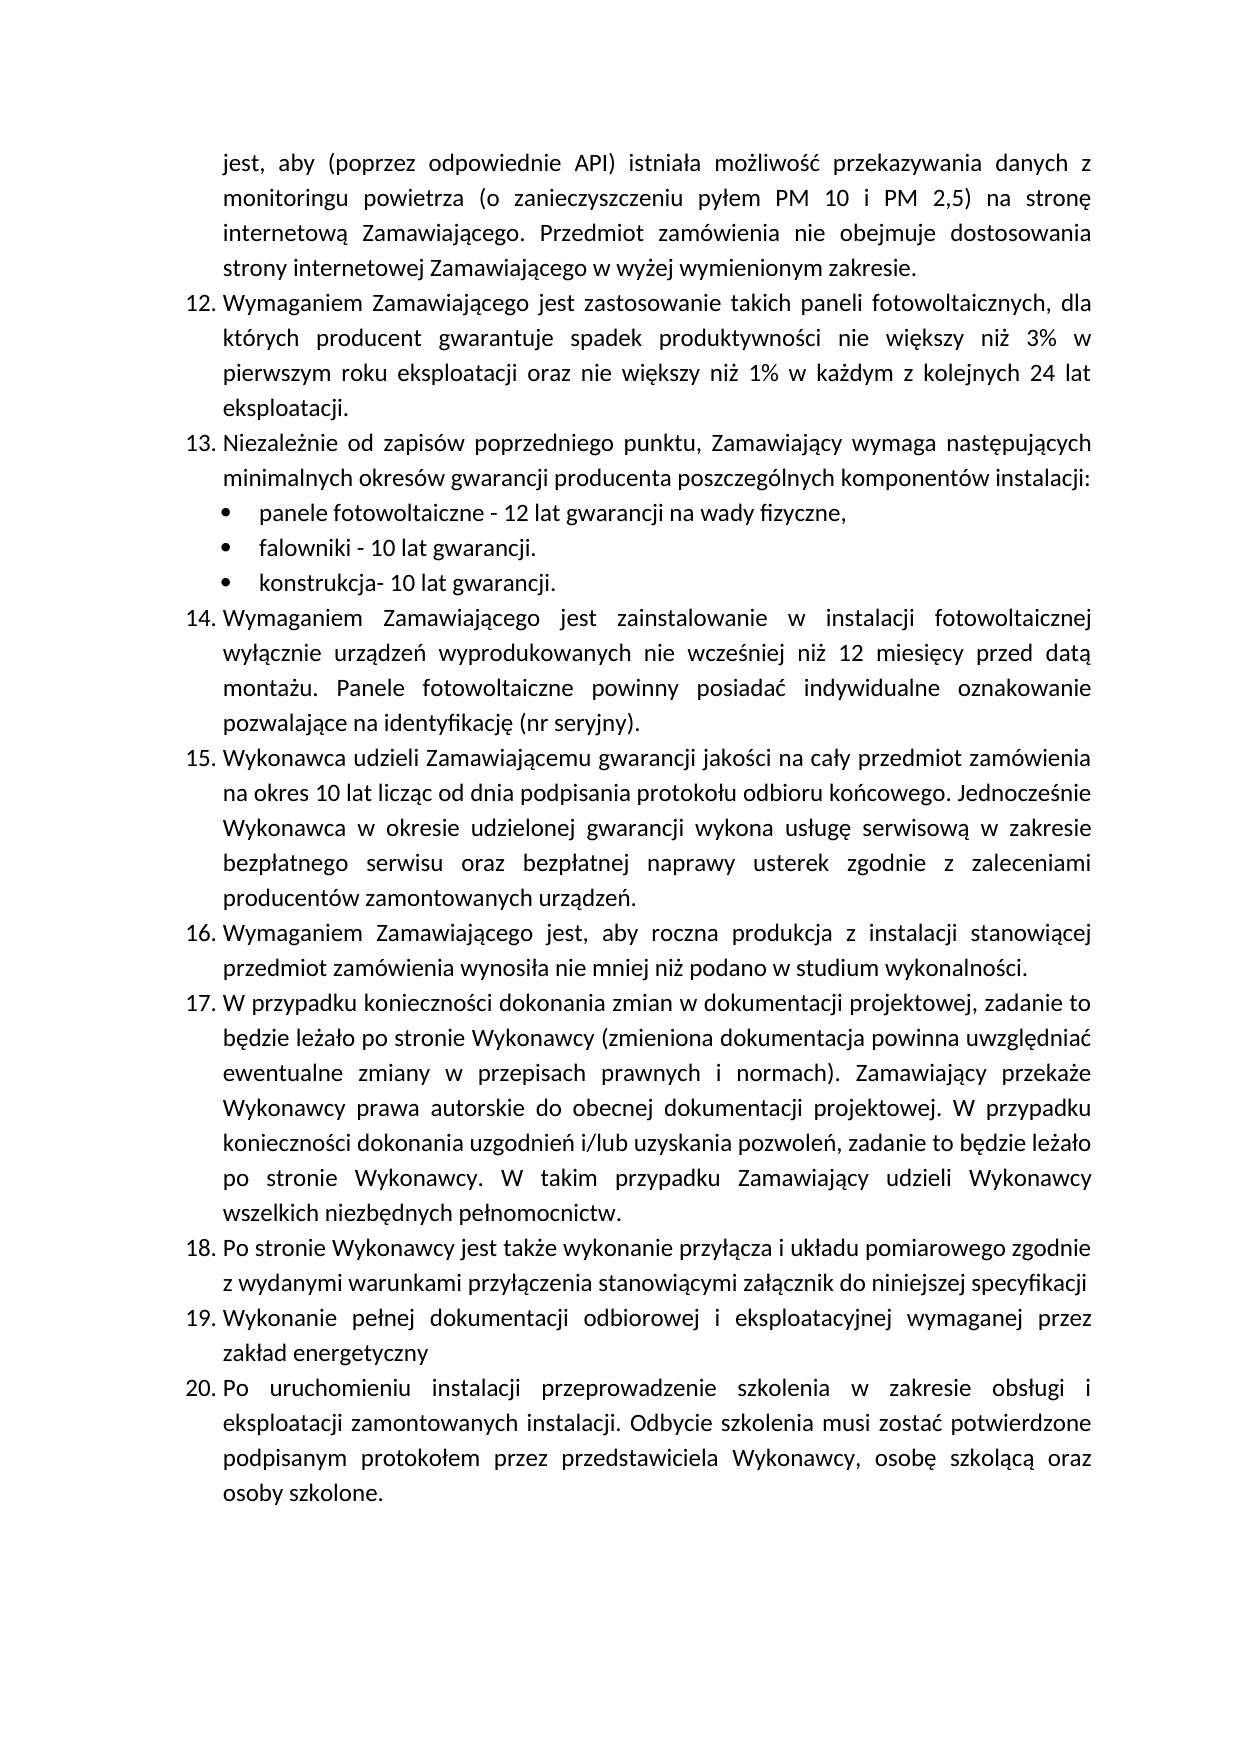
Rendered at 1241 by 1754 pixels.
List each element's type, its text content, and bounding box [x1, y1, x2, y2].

list Wymaganiem Zamawiającego jest zainstalowanie w instalacji fotowoltaicznej wyłącznie urządzeń wyprodukowanych nie wcześniej niż 12 miesięcy przed datą montażu. Panele fotowoltaiczne powinny posiadać indywidualne oznakowanie pozwalające na identyfikację (nr seryjny). [185, 603, 1093, 738]
list panele fotowoltaiczne - 12 lat gwarancji na wady fizyczne, [221, 498, 1093, 528]
list Po uruchomieniu instalacji przeprowadzenie szkolenia w zakresie obsługi i eksploatacji zamontowanych instalacji. Odbycie szkolenia musi zostać potwierdzone podpisanym protokołem przez przedstawiciela Wykonawcy, osobę szkolącą oraz osoby szkolone. [185, 1373, 1093, 1508]
list falowniki - 10 lat gwarancji. [221, 533, 1093, 563]
list Po stronie Wykonawcy jest także wykonanie przyłącza i układu pomiarowego zgodnie z wydanymi warunkami przyłączenia stanowiącymi załącznik do niniejszej specyfikacji [185, 1233, 1093, 1298]
list Wykonawca udzieli Zamawiającemu gwarancji jakości na cały przedmiot zamówienia na okres 10 lat licząc od dnia podpisania protokołu odbioru końcowego. Jednocześnie Wykonawca w okresie udzielonej gwarancji wykona usługę serwisową w zakresie bezpłatnego serwisu oraz bezpłatnej naprawy usterek zgodnie z zaleceniami producentów zamontowanych urządzeń. [185, 743, 1093, 913]
list Niezależnie od zapisów poprzedniego punktu, Zamawiający wymaga następujących minimalnych okresów gwarancji producenta poszczególnych komponentów instalacji: [185, 428, 1093, 493]
list W przypadku konieczności dokonania zmian w dokumentacji projektowej, zadanie to będzie leżało po stronie Wykonawcy (zmieniona dokumentacja powinna uwzględniać ewentualne zmiany w przepisach prawnych i normach). Zamawiający przekaże Wykonawcy prawa autorskie do obecnej dokumentacji projektowej. W przypadku konieczności dokonania uzgodnień i/lub uzyskania pozwoleń, zadanie to będzie leżało po stronie Wykonawcy. W takim przypadku Zamawiający udzieli Wykonawcy wszelkich niezbędnych pełnomocnictw. [185, 988, 1093, 1228]
list Wymaganiem Zamawiającego jest zastosowanie takich paneli fotowoltaicznych, dla których producent gwarantuje spadek produktywności nie większy niż 3% w pierwszym roku eksploatacji oraz nie większy niż 1% w każdym z kolejnych 24 lat eksploatacji. [185, 288, 1093, 423]
list Wymaganiem Zamawiającego jest, aby roczna produkcja z instalacji stanowiącej przedmiot zamówienia wynosiła nie mniej niż podano w studium wykonalności. [185, 918, 1093, 983]
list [185, 148, 1093, 283]
list konstrukcja- 10 lat gwarancji. [221, 568, 1093, 598]
list Wykonanie pełnej dokumentacji odbiorowej i eksploatacyjnej wymaganej przez zakład energetyczny [185, 1303, 1093, 1368]
